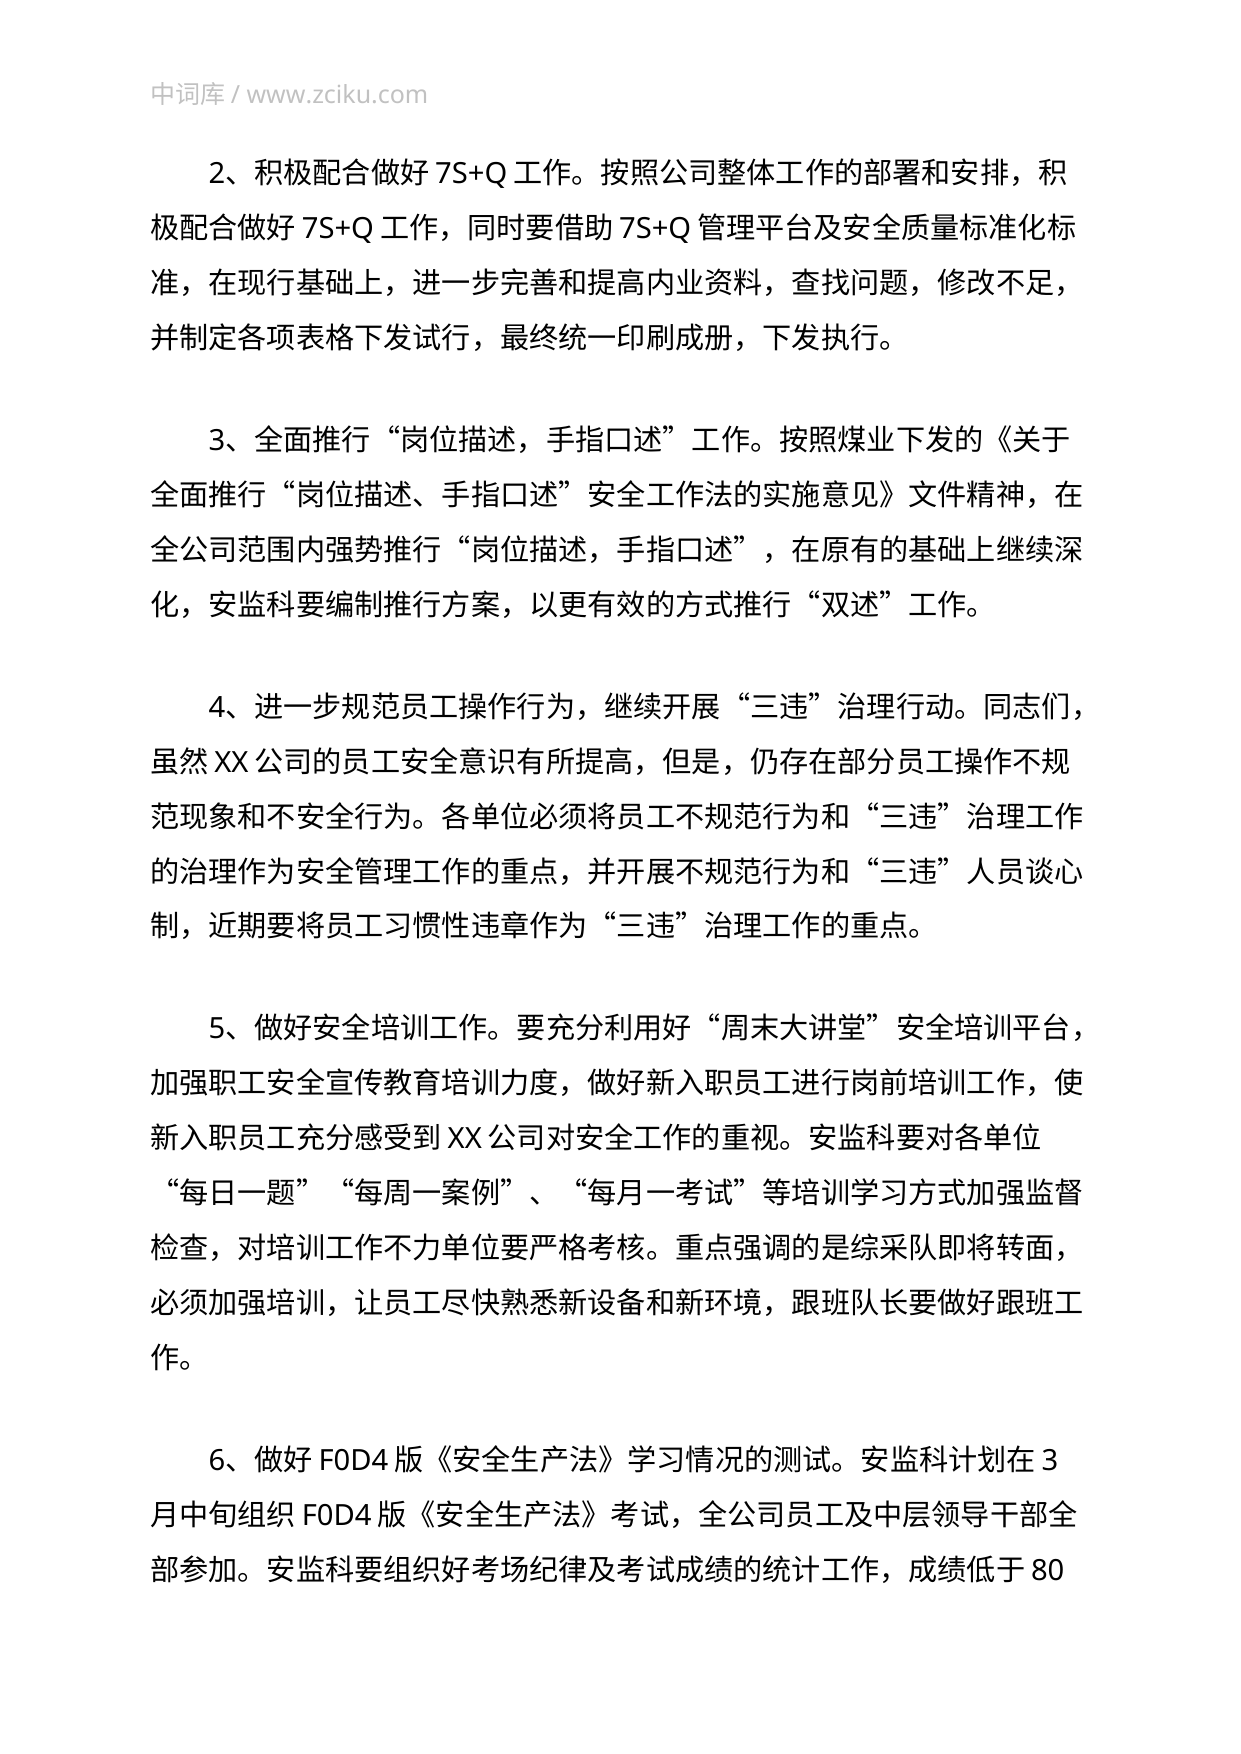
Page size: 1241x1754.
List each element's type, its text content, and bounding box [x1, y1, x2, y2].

text 4、进一步规范员工操作行为，继续开展“三违”治理行动。同志们，虽然XX公司的员工安全意识有所提高，但是，仍存在部分员工操作不规范现象和不安全行为。各单位必须将员工不规范行为和“三违”治理工作的治理作为安全管理工作的重点，并开展不规范行为和“三违”人员谈心制，近期要将员工习惯性违章作为“三违”治理工作的重点。 [150, 683, 1090, 945]
text 3、全面推行“岗位描述，手指口述”工作。按照煤业下发的《关于全面推行“岗位描述、手指口述”安全工作法的实施意见》文件精神，在全公司范围内强势推行“岗位描述，手指口述”，在原有的基础上继续深化，安监科要编制推行方案，以更有效的方式推行“双述”工作。 [150, 417, 1090, 624]
text 5、做好安全培训工作。要充分利用好“周末大讲堂”安全培训平台，加强职工安全宣传教育培训力度，做好新入职员工进行岗前培训工作，使新入职员工充分感受到XX公司对安全工作的重视。安监科要对各单位“每日一题”“每周一案例”、“每月一考试”等培训学习方式加强监督检查，对培训工作不力单位要严格考核。重点强调的是综采队即将转面，必须加强培训，让员工尽快熟悉新设备和新环境，跟班队长要做好跟班工作。 [150, 1005, 1090, 1377]
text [150, 1436, 1090, 1588]
text 2、积极配合做好7S+Q工作。按照公司整体工作的部署和安排，积极配合做好7S+Q工作，同时要借助7S+Q管理平台及安全质量标准化标准，在现行基础上，进一步完善和提高内业资料，查找问题，修改不足，并制定各项表格下发试行，最终统一印刷成册，下发执行。 [150, 150, 1090, 357]
